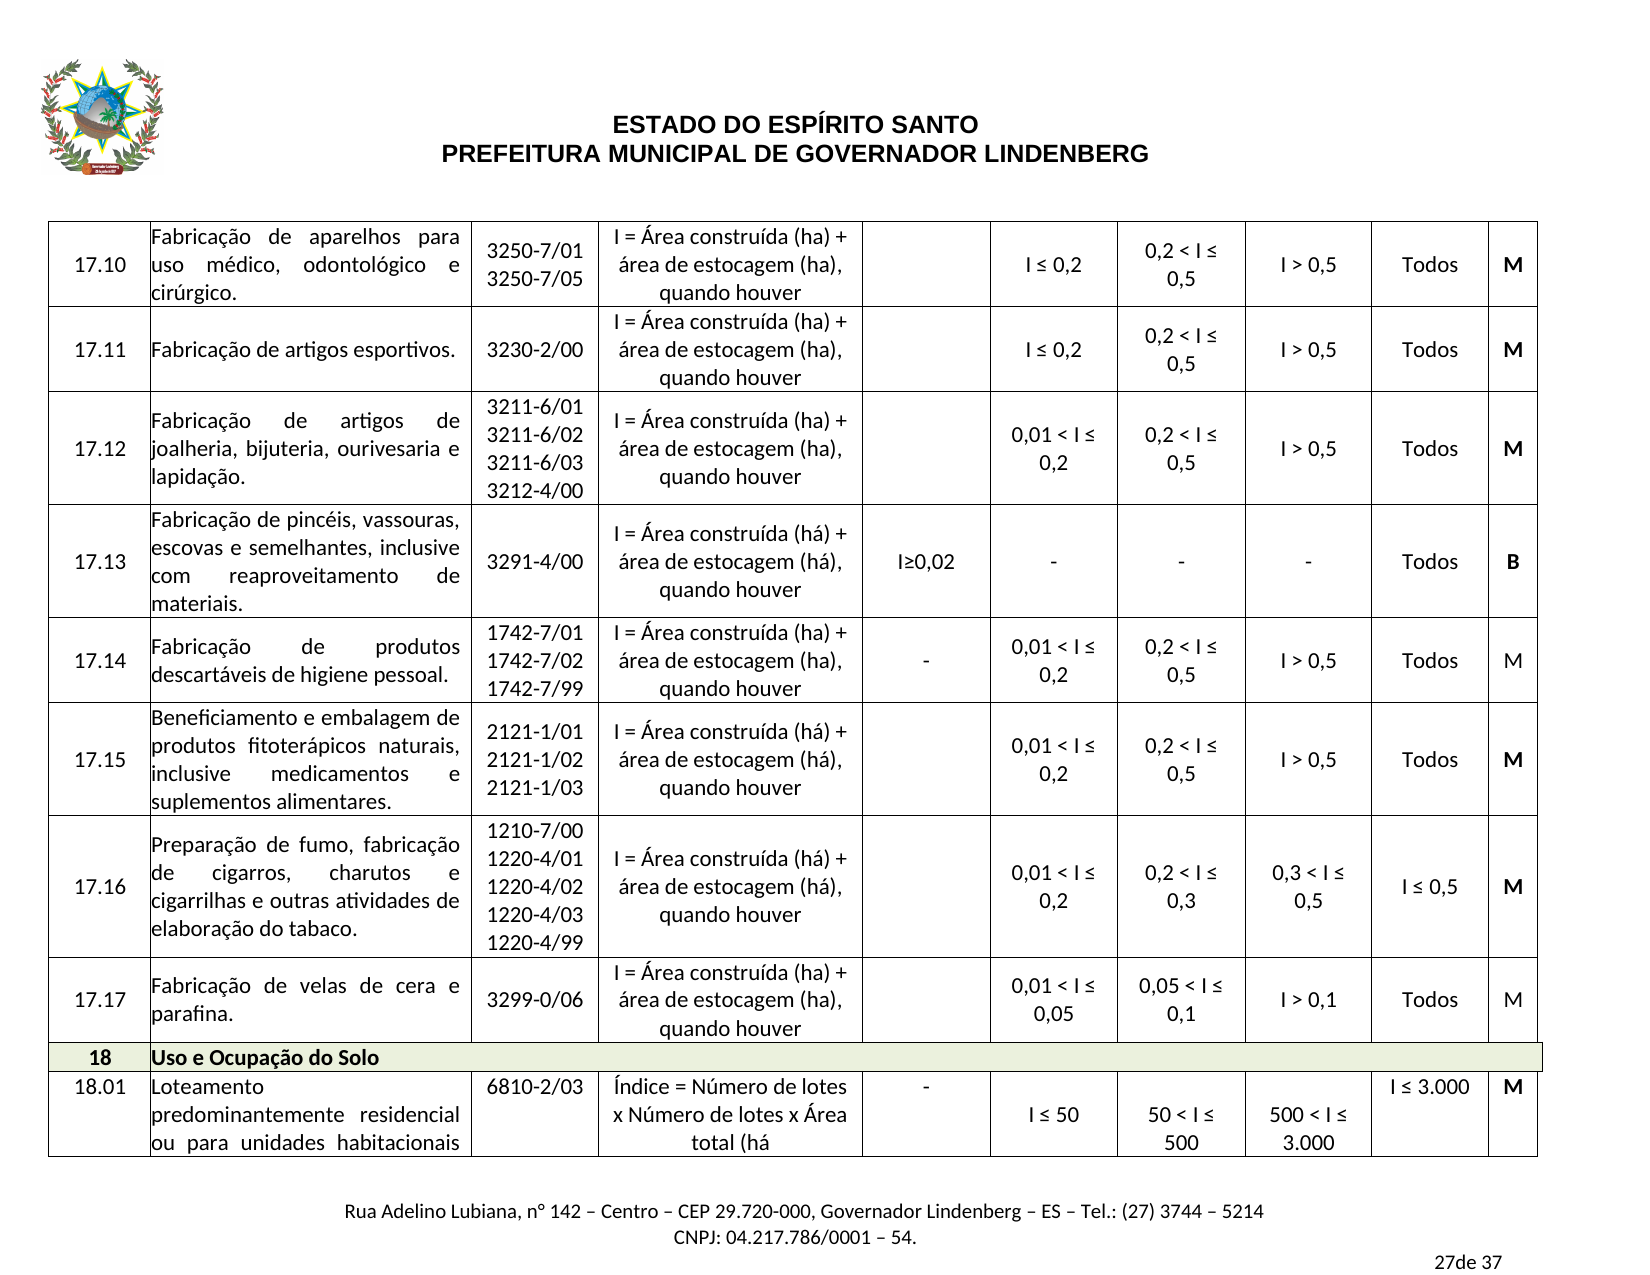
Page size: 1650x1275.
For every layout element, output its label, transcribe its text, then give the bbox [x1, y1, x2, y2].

table_cell 17.15 [49, 703, 150, 815]
table_cell M [1489, 703, 1537, 815]
table_cell Todos [1372, 958, 1488, 1042]
table_cell [863, 703, 990, 815]
table_cell [1538, 1072, 1542, 1156]
table_cell - [863, 1072, 990, 1156]
table_cell - [863, 618, 990, 702]
table_cell 1742-7/01 1742-7/02 1742-7/99 [472, 618, 598, 702]
table_cell I = Área construída (ha) + área de estocagem (ha), quando houver [599, 222, 862, 306]
table_cell 3299-0/06 [472, 958, 598, 1042]
table_cell 3230-2/00 [472, 307, 598, 391]
table_cell Beneficiamento e embalagem de produtos fitoterápicos naturais, inclusive medicamentos e suplementos alimentares. [151, 703, 471, 815]
table_cell I ≤ 0,2 [991, 222, 1117, 306]
table_cell 0,2 < I ≤ 0,5 [1118, 703, 1245, 815]
table_cell B [1489, 505, 1537, 617]
table_cell 17.14 [49, 618, 150, 702]
table_cell M [1489, 958, 1537, 1042]
table_cell [1538, 815, 1542, 957]
table_cell Fabricação de produtos descartáveis de higiene pessoal. [151, 618, 471, 702]
table_cell Todos [1372, 392, 1488, 504]
table_cell 500 < I ≤ 3.000 [1246, 1072, 1371, 1156]
table_cell 3250-7/01 3250-7/05 [472, 222, 598, 306]
table_cell 0,2 < I ≤ 0,5 [1118, 392, 1245, 504]
table_cell [863, 958, 990, 1042]
table_cell I > 0,5 [1246, 392, 1371, 504]
table_cell M [1489, 1072, 1537, 1156]
table_cell [1538, 957, 1542, 1042]
table_cell I = Área construída (há) + área de estocagem (há), quando houver [599, 816, 862, 957]
table_cell I > 0,1 [1246, 958, 1371, 1042]
table_cell 0,2 < I ≤ 0,5 [1118, 618, 1245, 702]
table_cell 0,01 < I ≤ 0,2 [991, 703, 1117, 815]
table_cell 0,01 < I ≤ 0,2 [991, 618, 1117, 702]
table_cell Uso e Ocupação do Solo [151, 1043, 1542, 1071]
table_cell [1538, 306, 1542, 391]
table_cell - [991, 505, 1117, 617]
table_cell [863, 392, 990, 504]
table_cell Índice = Número de lotes x Número de lotes x Área total (há ) / 1000 [599, 1072, 862, 1156]
table_cell M [1489, 307, 1537, 391]
table_cell 0,3 < I ≤ 0,5 [1246, 816, 1371, 957]
table_cell 17.16 [49, 816, 150, 957]
table_cell I = Área construída (ha) + área de estocagem (ha), quando houver [599, 618, 862, 702]
table_cell I ≤ 0,5 [1372, 816, 1488, 957]
table_cell 18 [49, 1043, 150, 1071]
table_cell I ≤ 3.000 [1372, 1072, 1488, 1156]
table_cell Todos [1372, 703, 1488, 815]
table_cell [863, 307, 990, 391]
table_cell I ≤ 50 [991, 1072, 1117, 1156]
picture [40, 59, 164, 175]
table_cell M [1489, 816, 1537, 957]
table_cell Todos [1372, 505, 1488, 617]
table_cell I = Área construída (ha) + área de estocagem (ha), quando houver [599, 307, 862, 391]
table_cell Loteamento predominantemente residencial ou para unidades habitacionais populares. [151, 1072, 471, 1156]
table_cell 50 < I ≤ 500 [1118, 1072, 1245, 1156]
table_cell 2121-1/01 2121-1/02 2121-1/03 [472, 703, 598, 815]
table_cell 1210-7/00 1220-4/01 1220-4/02 1220-4/03 1220-4/99 [472, 816, 598, 957]
table_cell Todos [1372, 307, 1488, 391]
table_cell I ≤ 0,2 [991, 307, 1117, 391]
table_cell I > 0,5 [1246, 222, 1371, 306]
table_cell 3291-4/00 [472, 505, 598, 617]
table_cell I = Área construída (ha) + área de estocagem (ha), quando houver [599, 392, 862, 504]
table_cell [1538, 702, 1542, 815]
table_cell 17.11 [49, 307, 150, 391]
table_cell Preparação de fumo, fabricação de cigarros, charutos e cigarrilhas e outras atividades de elaboração do tabaco. [151, 816, 471, 957]
table_cell 0,01 < I ≤ 0,05 [991, 958, 1117, 1042]
table_cell I = Área construída (ha) + área de estocagem (ha), quando houver [599, 958, 862, 1042]
table_cell 17.17 [49, 958, 150, 1042]
table_cell Todos [1372, 618, 1488, 702]
table_cell 0,05 < I ≤ 0,1 [1118, 958, 1245, 1042]
table_cell 17.10 [49, 222, 150, 306]
table_cell I > 0,5 [1246, 307, 1371, 391]
table_cell Fabricação de aparelhos para uso médico, odontológico e cirúrgico. [151, 222, 471, 306]
table_cell 0,01 < I ≤ 0,2 [991, 816, 1117, 957]
table_cell 17.12 [49, 392, 150, 504]
table_cell Fabricação de artigos de joalheria, bijuteria, ourivesaria e lapidação. [151, 392, 471, 504]
table_cell M [1489, 392, 1537, 504]
table_cell [863, 816, 990, 957]
table_cell 17.13 [49, 505, 150, 617]
table_cell I≥0,02 [863, 505, 990, 617]
table_cell I > 0,5 [1246, 618, 1371, 702]
table_cell 0,01 < I ≤ 0,2 [991, 392, 1117, 504]
table_cell - [1118, 505, 1245, 617]
table_cell [1538, 391, 1542, 504]
table_cell 18.01 [49, 1072, 150, 1156]
table_cell I = Área construída (há) + área de estocagem (há), quando houver [599, 505, 862, 617]
table_cell [1538, 617, 1542, 702]
table_cell 6810-2/03 [472, 1072, 598, 1156]
table_cell [1538, 221, 1542, 306]
table_cell M [1489, 222, 1537, 306]
table_cell 0,2 < I ≤ 0,3 [1118, 816, 1245, 957]
table_cell M [1489, 618, 1537, 702]
table_cell [863, 222, 990, 306]
table_cell 3211-6/01 3211-6/02 3211-6/03 3212-4/00 [472, 392, 598, 504]
table_cell [1538, 504, 1542, 617]
table_cell Fabricação de artigos esportivos. [151, 307, 471, 391]
table_cell Todos [1372, 222, 1488, 306]
table_cell Fabricação de velas de cera e parafina. [151, 958, 471, 1042]
table_cell - [1246, 505, 1371, 617]
table_cell I > 0,5 [1246, 703, 1371, 815]
table_cell I = Área construída (há) + área de estocagem (há), quando houver [599, 703, 862, 815]
table_cell 0,2 < I ≤ 0,5 [1118, 307, 1245, 391]
table_cell 0,2 < I ≤ 0,5 [1118, 222, 1245, 306]
table_cell Fabricação de pincéis, vassouras, escovas e semelhantes, inclusive com reaproveitamento de materiais. [151, 505, 471, 617]
